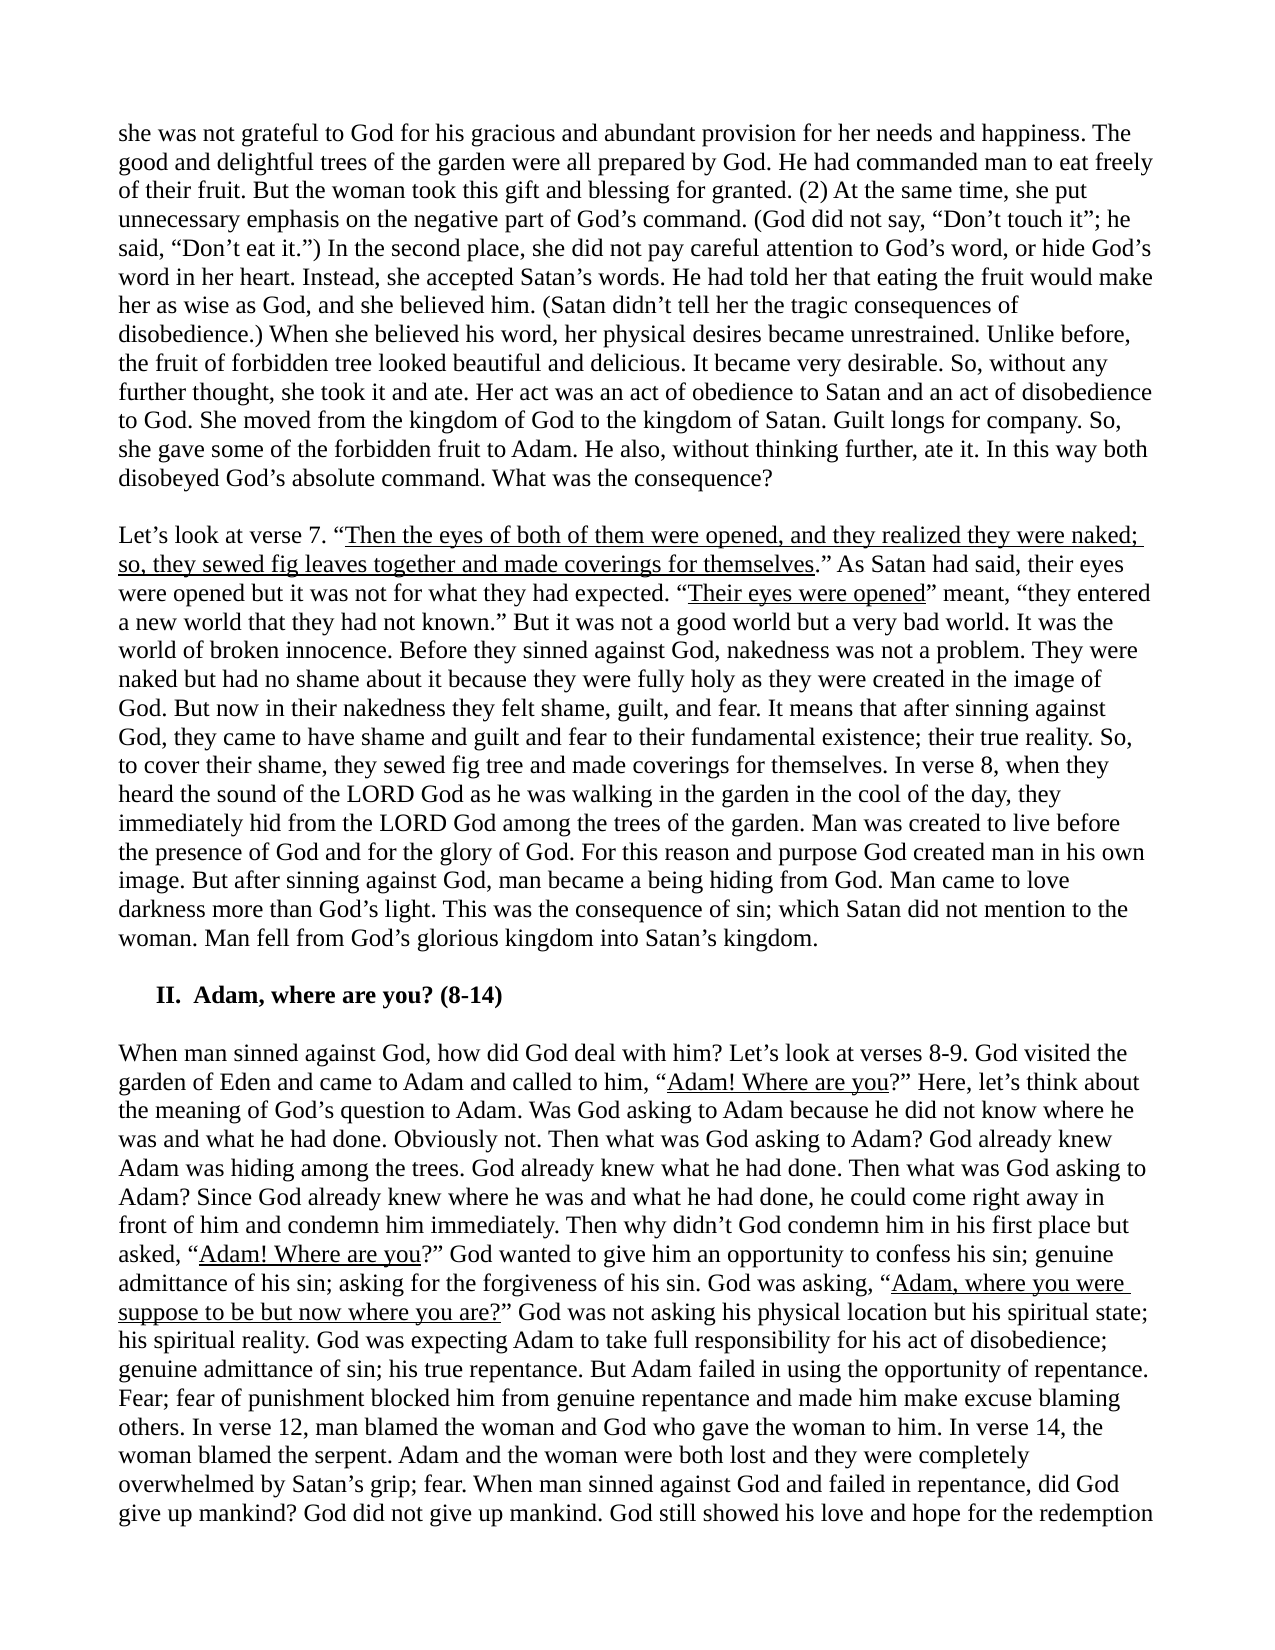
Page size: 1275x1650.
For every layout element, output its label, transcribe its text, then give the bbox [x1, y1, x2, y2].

text Let’s look at verse 7. “Then the eyes of both of them were opened, and they realized they were naked; so, they sewed fig leaves together and made coverings for themselves.” As Satan had said, their eyes were opened but it was not for what they had expected. “Their eyes were opened” meant, “they entered a new world that they had not known.” But it was not a good world but a very bad world. It was the world of broken innocence. Before they sinned against God, nakedness was not a problem. They were naked but had no shame about it because they were fully holy as they were created in the image of God. But now in their nakedness they felt shame, guilt, and fear. It means that after sinning against God, they came to have shame and guilt and fear to their fundamental existence; their true reality. So, to cover their shame, they sewed fig tree and made coverings for themselves. In verse 8, when they heard the sound of the LORD God as he was walking in the garden in the cool of the day, they immediately hid from the LORD God among the trees of the garden. Man was created to live before the presence of God and for the glory of God. For this reason and purpose God created man in his own image. But after sinning against God, man became a being hiding from God. Man came to love darkness more than God’s light. This was the consequence of sin; which Satan did not mention to the woman. Man fell from God’s glorious kingdom into Satan’s kingdom. [118, 521, 1157, 952]
list Adam, where are you? (8-14) [156, 981, 1157, 1009]
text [118, 118, 1157, 492]
